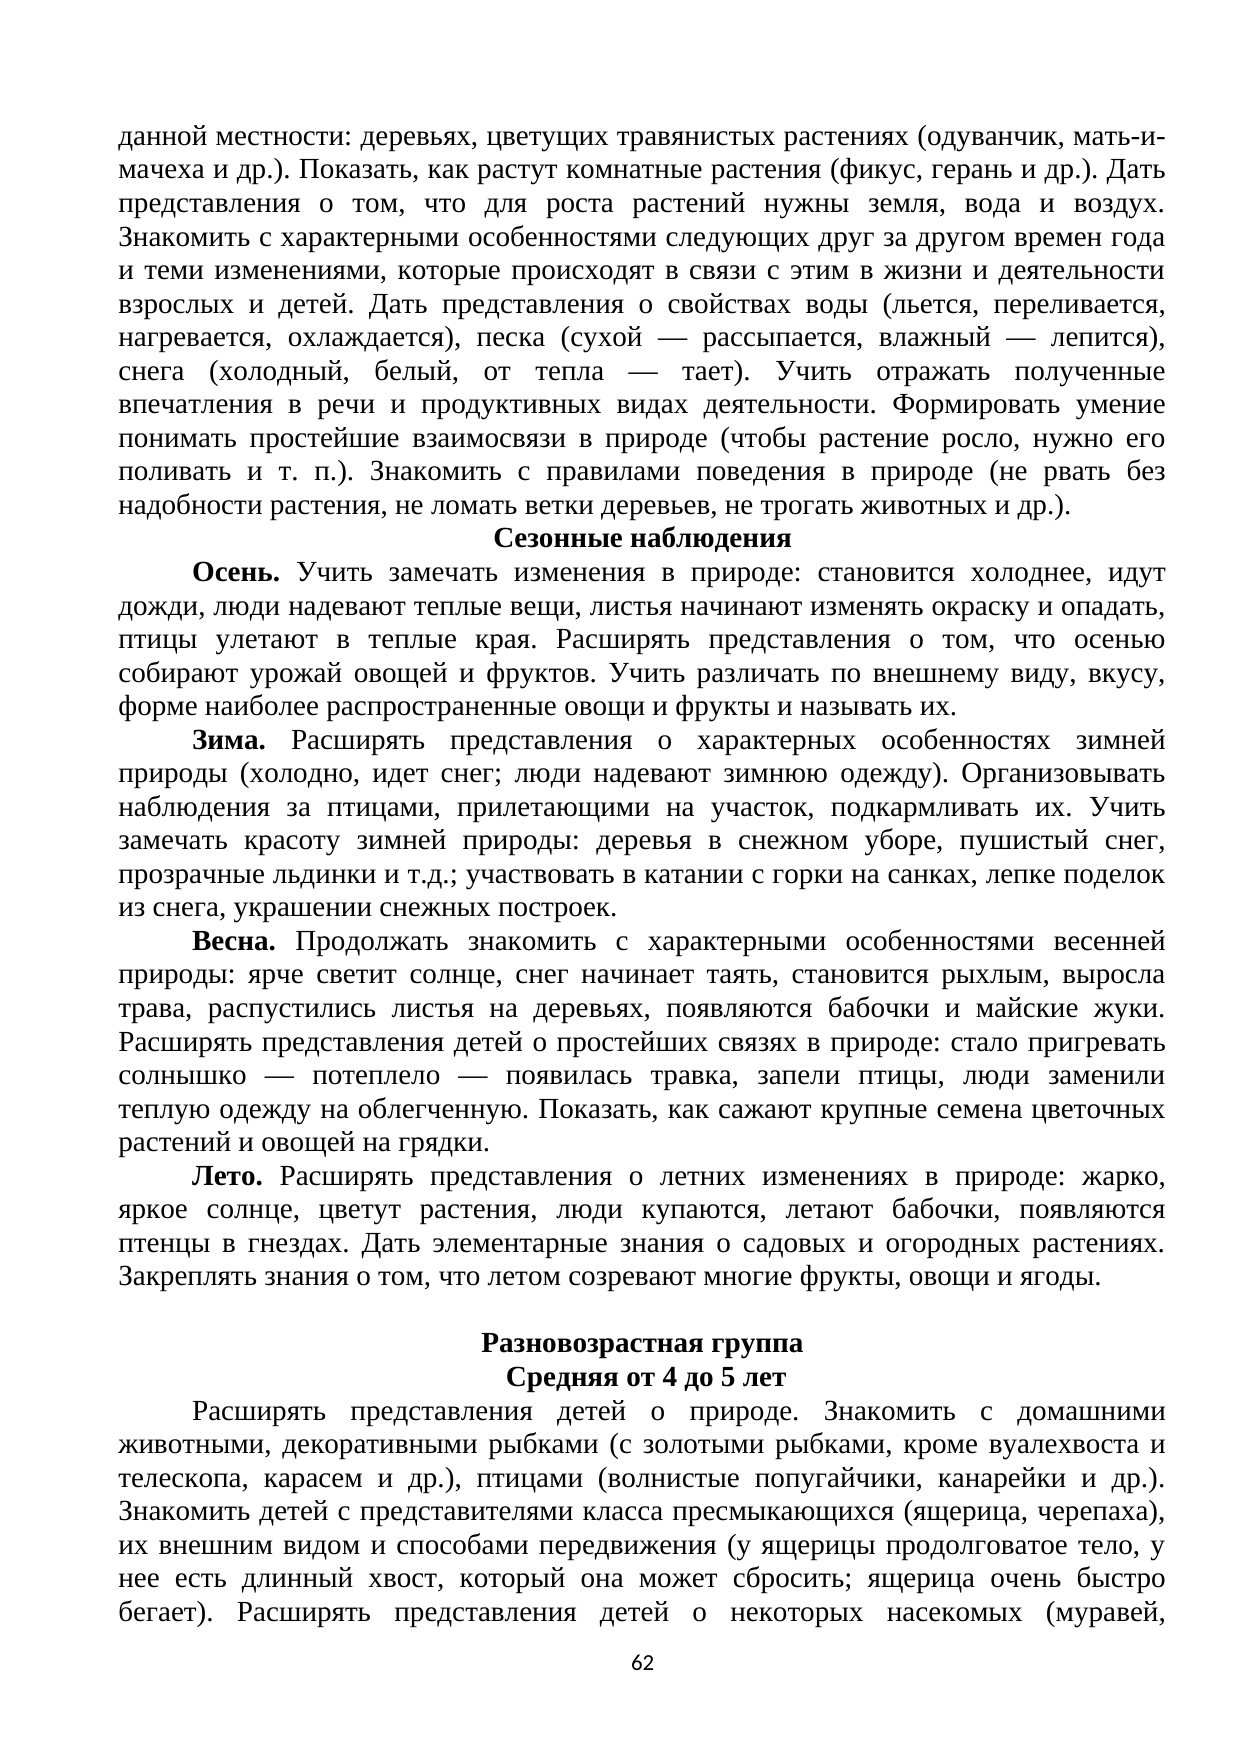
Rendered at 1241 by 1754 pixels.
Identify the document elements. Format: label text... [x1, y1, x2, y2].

text Осень. Учить замечать изменения в природе: становится холоднее, идут дожди, люди надевают теплые вещи, листья начинают изменять окраску и опадать, птицы улетают в теплые края. Расширять представления о том, что осенью собирают урожай овощей и фруктов. Учить различать по внешнему виду, вкусу, форме наиболее распространенные овощи и фрукты и называть их. [118, 554, 1167, 722]
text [118, 118, 1167, 521]
text Весна. Продолжать знакомить с характерными особенностями весенней природы: ярче светит солнце, снег начинает таять, становится рыхлым, выросла трава, распустились листья на деревьях, появляются бабочки и майские жуки. Расширять представления детей о простейших связях в природе: стало пригревать солнышко — потеплело — появилась травка, запели птицы, люди заменили теплую одежду на облегченную. Показать, как сажают крупные семена цветочных растений и овощей на грядки. [118, 923, 1167, 1158]
text Средняя от 4 до 5 лет [118, 1359, 1167, 1393]
text Лето. Расширять представления о летних изменениях в природе: жарко, яркое солнце, цветут растения, люди купаются, летают бабочки, появляются птенцы в гнездах. Дать элементарные знания о садовых и огородных растениях. Закреплять знания о том, что летом созревают многие фрукты, овощи и ягоды. [118, 1158, 1167, 1292]
text Сезонные наблюдения [118, 521, 1167, 554]
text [118, 1393, 1167, 1627]
text Зима. Расширять представления о характерных особенностях зимней природы (холодно, идет снег; люди надевают зимнюю одежду). Организовывать наблюдения за птицами, прилетающими на участок, подкармливать их. Учить замечать красоту зимней природы: деревья в снежном уборе, пушистый снег, прозрачные льдинки и т.д.; участвовать в катании с горки на санках, лепке поделок из снега, украшении снежных построек. [118, 722, 1167, 923]
text Разновозрастная группа [118, 1326, 1167, 1359]
